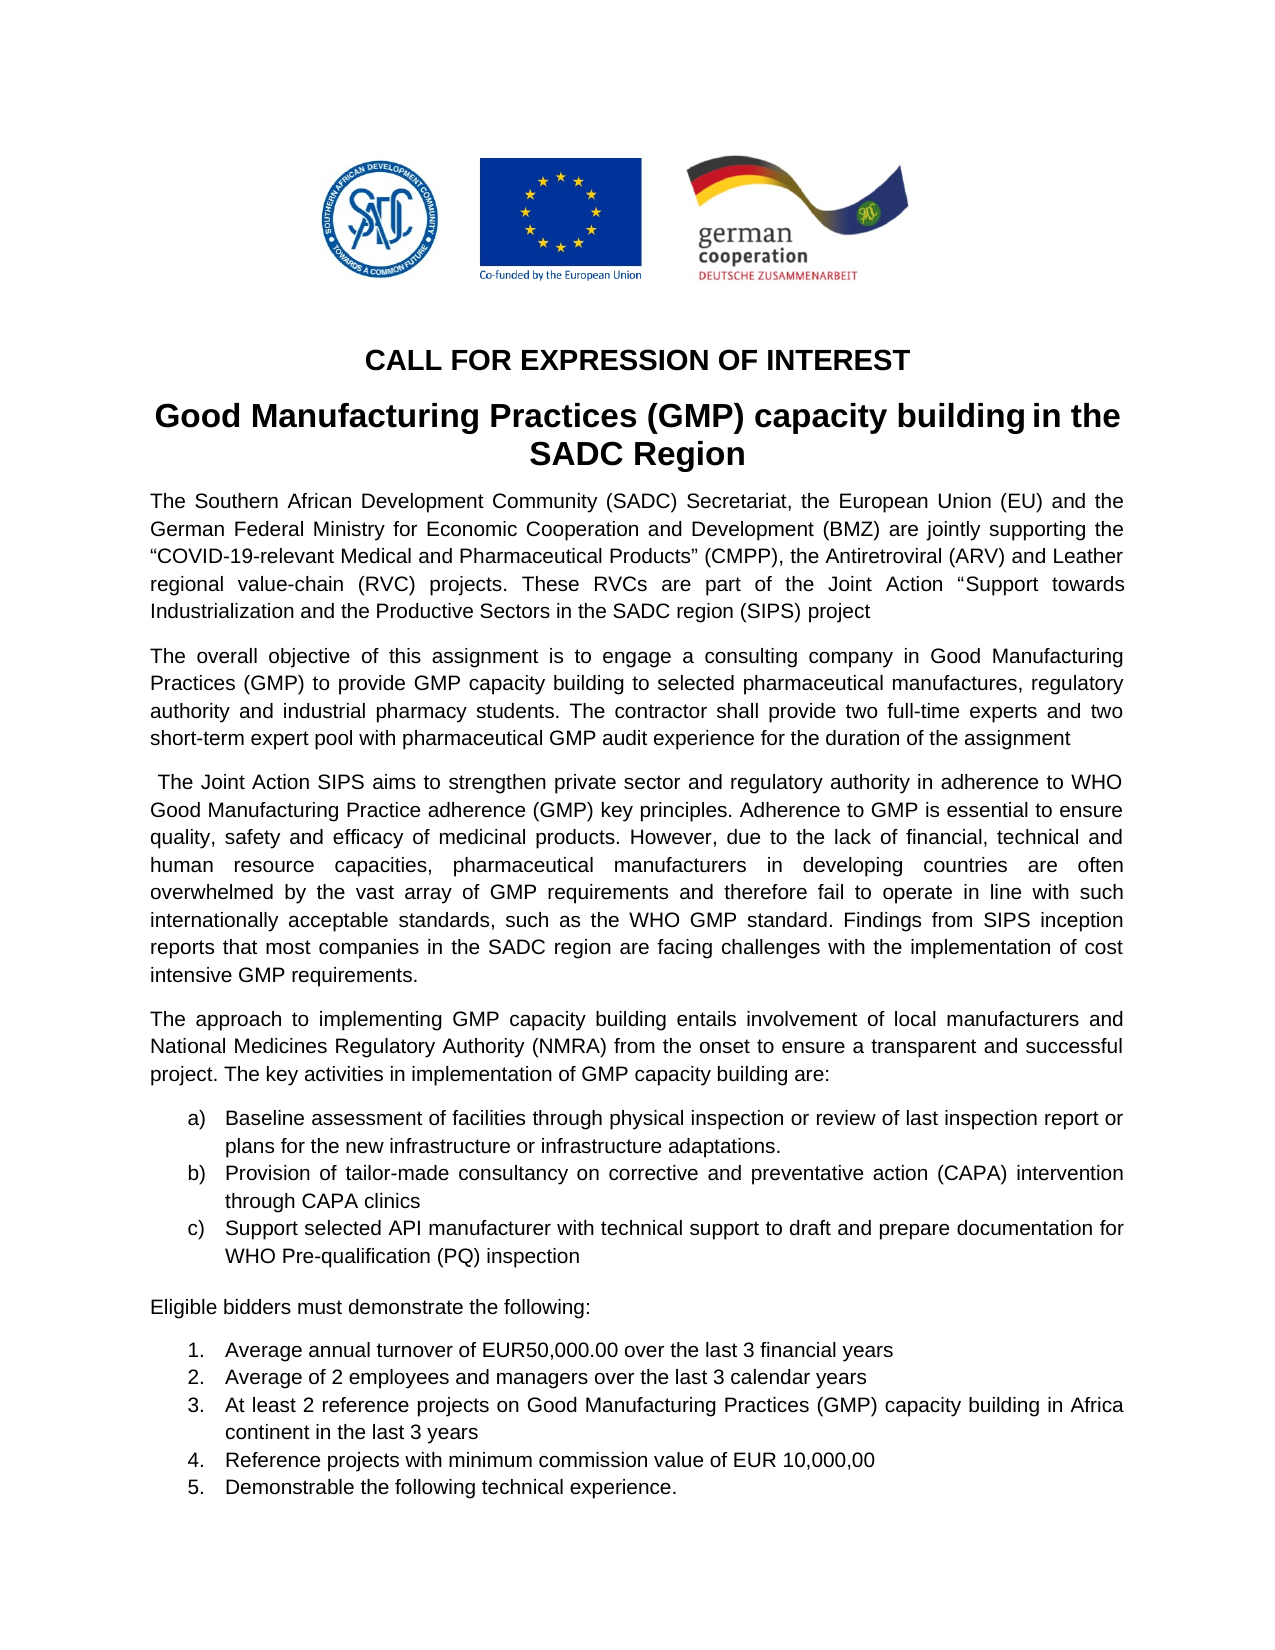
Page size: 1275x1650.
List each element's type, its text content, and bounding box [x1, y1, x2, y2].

text The Southern African Development Community (SADC) Secretariat, the European Union (EU) and the German Federal Ministry for Economic Cooperation and Development (BMZ) are jointly supporting the “COVID-19-relevant Medical and Pharmaceutical Products” (CMPP), the Antiretroviral (ARV) and Leather regional value-chain (RVC) projects. These RVCs are part of the Joint Action “Support towards Industrialization and the Productive Sectors in the SADC region (SIPS) project [150, 489, 1125, 623]
list Demonstrable the following technical experience. [187, 1475, 1125, 1499]
list Reference projects with minimum commission value of EUR 10,000,00 [187, 1447, 1125, 1471]
picture [678, 150, 920, 285]
text Eligible bidders must demonstrate the following: [150, 1295, 1125, 1319]
text The overall objective of this assignment is to engage a consulting company in Good Manufacturing Practices (GMP) to provide GMP capacity building to selected pharmaceutical manufactures, regulatory authority and industrial pharmacy students. The contractor shall provide two full-time experts and two short-term expert pool with pharmaceutical GMP audit experience for the duration of the assignment [150, 643, 1125, 750]
text Good Manufacturing Practices (GMP) capacity building in the SADC Region [150, 396, 1125, 473]
text The approach to implementing GMP capacity building entails involvement of local manufacturers and National Medicines Regulatory Authority (NMRA) from the onset to ensure a transparent and successful project. The key activities in implementation of GMP capacity building are: [150, 1007, 1125, 1086]
list Support selected API manufacturer with technical support to draft and prepare documentation for WHO Pre-qualification (PQ) inspection [187, 1216, 1125, 1267]
list Average of 2 employees and managers over the last 3 calendar years [187, 1365, 1125, 1389]
list At least 2 reference projects on Good Manufacturing Practices (GMP) capacity building in Africa continent in the last 3 years [187, 1392, 1125, 1444]
picture [475, 158, 649, 286]
picture [319, 158, 440, 280]
text The Joint Action SIPS aims to strengthen private sector and regulatory authority in adherence to WHO Good Manufacturing Practice adherence (GMP) key principles. Adherence to GMP is essential to ensure quality, safety and efficacy of medicinal products. However, due to the lack of financial, technical and human resource capacities, pharmaceutical manufacturers in developing countries are often overwhelmed by the vast array of GMP requirements and therefore fail to operate in line with such internationally acceptable standards, such as the WHO GMP standard. Findings from SIPS inception reports that most companies in the SADC region are facing challenges with the implementation of cost intensive GMP requirements. [150, 770, 1125, 987]
list Average annual turnover of EUR50,000.00 over the last 3 financial years [187, 1337, 1125, 1361]
list Baseline assessment of facilities through physical inspection or review of last inspection report or plans for the new infrastructure or infrastructure adaptations. [187, 1106, 1125, 1157]
text CALL FOR EXPRESSION OF INTEREST [150, 343, 1125, 376]
list Provision of tailor-made consultancy on corrective and preventative action (CAPA) intervention through CAPA clinics [187, 1161, 1125, 1212]
